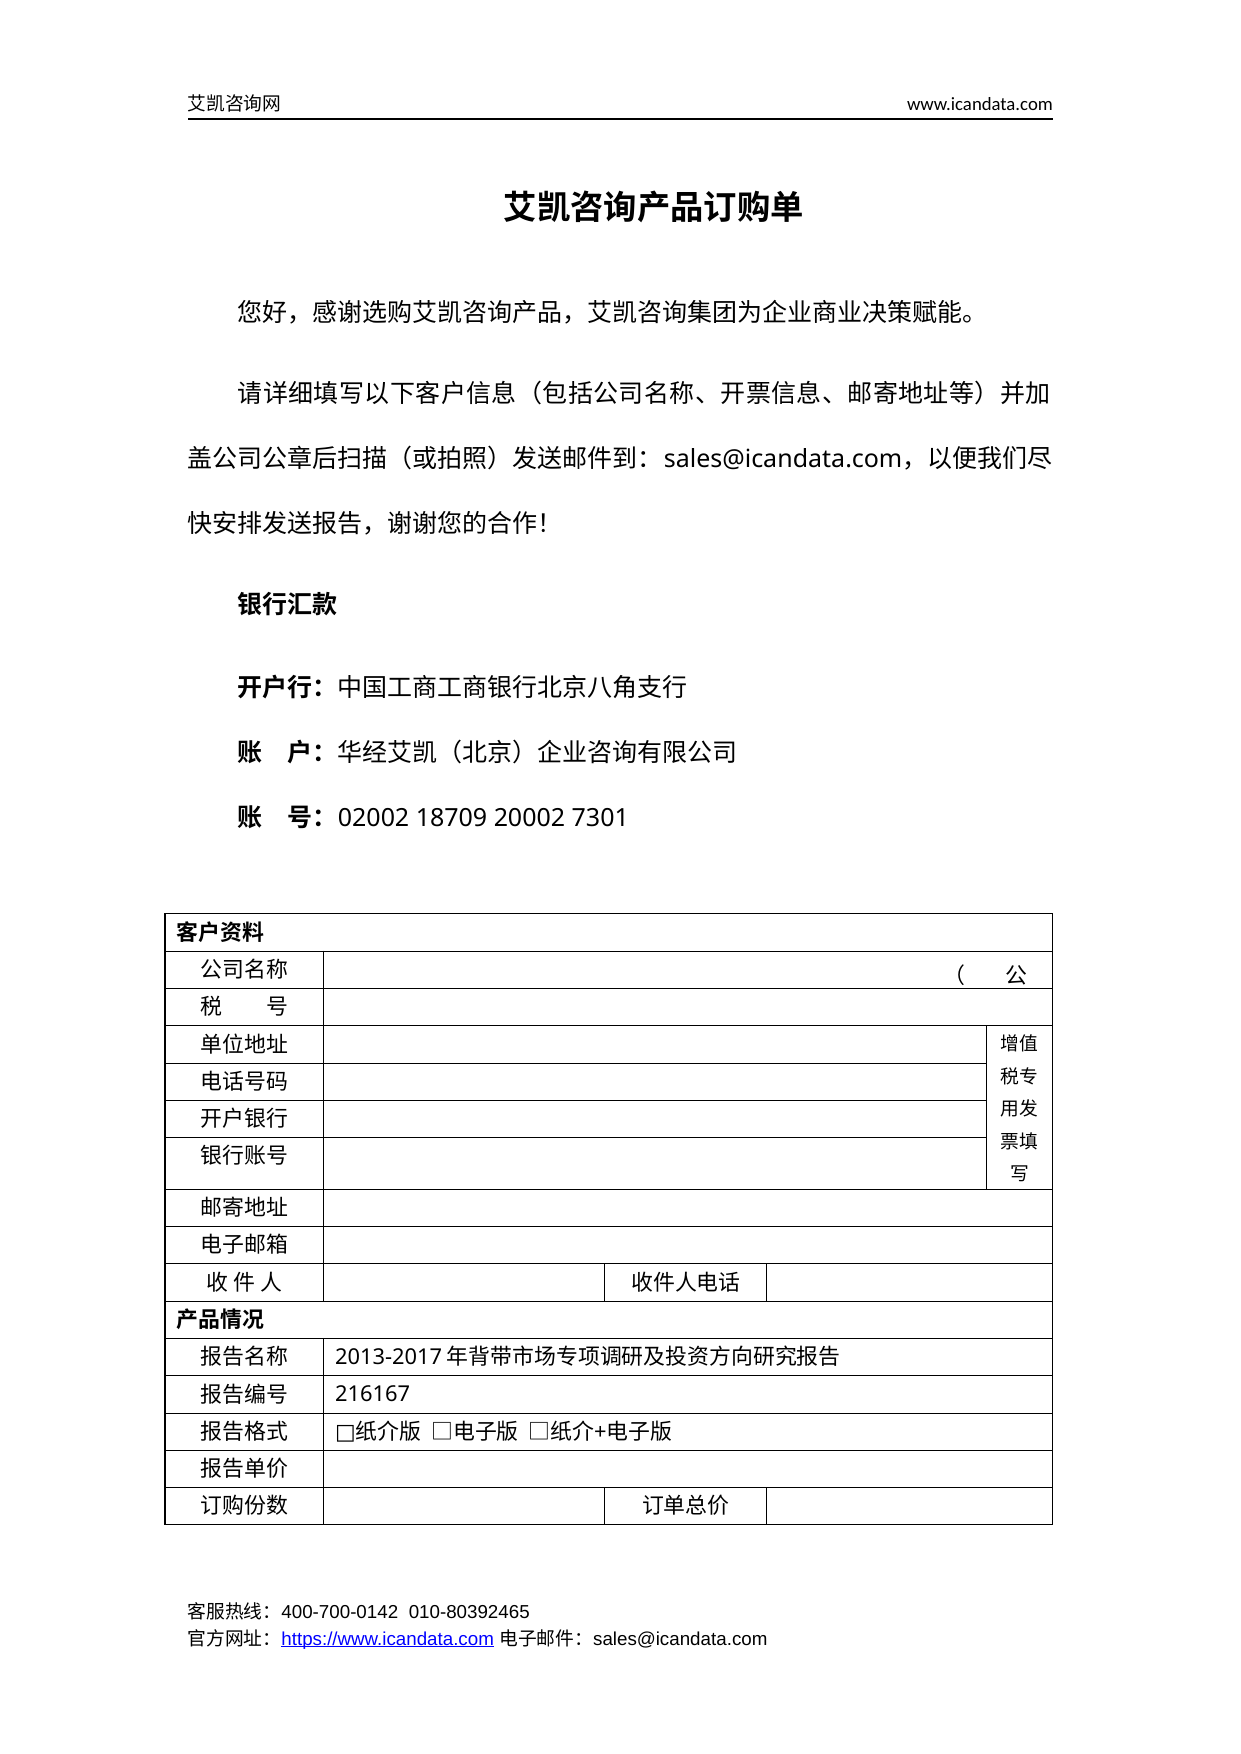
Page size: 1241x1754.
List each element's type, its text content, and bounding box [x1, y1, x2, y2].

table_cell [324, 1488, 604, 1524]
table_cell 单位地址 [166, 1026, 323, 1062]
table_cell 216167 [324, 1376, 1052, 1412]
table_cell 订单总价 [605, 1488, 766, 1524]
text 账 号：02002 18709 20002 7301 [187, 783, 1053, 848]
table_cell [324, 1101, 986, 1137]
table_cell [324, 1190, 1052, 1226]
table_header 客户资料 [166, 914, 1052, 951]
table_cell □纸介版 □电子版 □纸介+电子版 [324, 1414, 1052, 1450]
table_cell 电话号码 [166, 1064, 323, 1100]
text 银行汇款 [187, 570, 1053, 635]
table_cell [324, 989, 1052, 1025]
table_cell 报告格式 [166, 1414, 323, 1450]
table_cell [767, 1264, 1052, 1301]
table_cell 报告单价 [166, 1451, 323, 1487]
table_cell [324, 1451, 1052, 1487]
text 艾凯咨询产品订购单 [187, 172, 1053, 237]
table_cell [324, 1064, 986, 1100]
table_cell 收件人电话 [605, 1264, 766, 1301]
table_cell 开户银行 [166, 1101, 323, 1137]
table_cell 产品情况 [166, 1302, 1052, 1338]
table_cell 公司名称 [166, 952, 323, 988]
text 账 户：华经艾凯（北京）企业咨询有限公司 [187, 718, 1053, 783]
table_cell 收 件 人 [166, 1264, 323, 1301]
table_cell [324, 952, 1052, 988]
table_cell [324, 1138, 986, 1189]
table_cell 2013-2017年背带市场专项调研及投资方向研究报告 [324, 1339, 1052, 1375]
text 您好，感谢选购艾凯咨询产品，艾凯咨询集团为企业商业决策赋能。 [187, 278, 1053, 343]
table_cell [767, 1488, 1052, 1524]
table_cell 税 号 [166, 989, 323, 1025]
table_cell 报告编号 [166, 1376, 323, 1412]
table_cell [324, 1227, 1052, 1263]
table_cell [324, 1026, 986, 1062]
table_cell 银行账号 [166, 1138, 323, 1189]
table_cell 邮寄地址 [166, 1190, 323, 1226]
table_cell 订购份数 [166, 1488, 323, 1524]
table_cell [324, 1264, 604, 1301]
table_cell 电子邮箱 [166, 1227, 323, 1263]
text 请详细填写以下客户信息（包括公司名称、开票信息、邮寄地址等）并加盖公司公章后扫描（或拍照）发送邮件到：sales@icandata.com，以便我们尽快安排发送报告，谢谢您的合作！ [187, 359, 1053, 554]
text 开户行：中国工商工商银行北京八角支行 [187, 653, 1053, 718]
table_cell 增值税专用发票填写 [987, 1026, 1052, 1189]
table_cell 报告名称 [166, 1339, 323, 1375]
